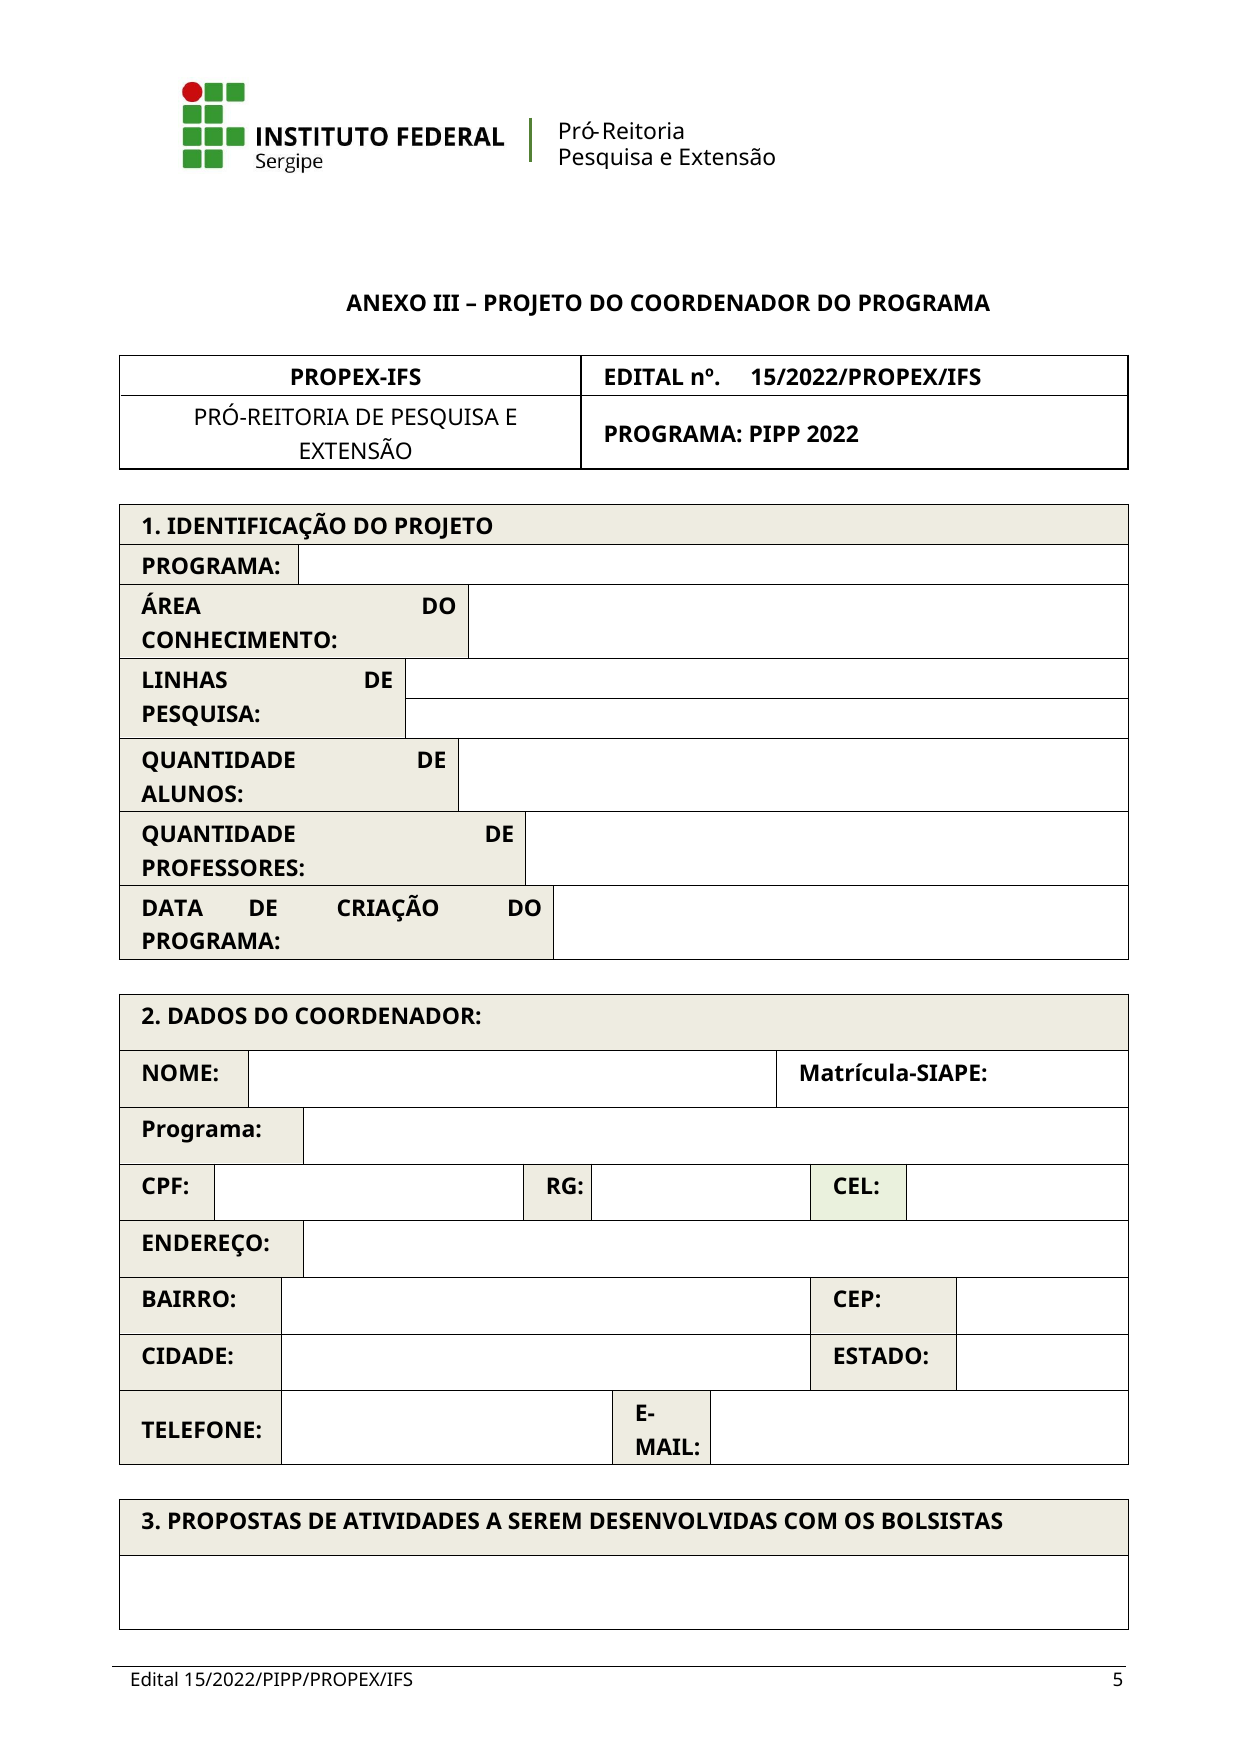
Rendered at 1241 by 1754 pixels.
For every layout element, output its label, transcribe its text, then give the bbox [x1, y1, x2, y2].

table_cell Programa: [120, 1108, 303, 1163]
table_cell [907, 1165, 1128, 1220]
table_cell [249, 1051, 710, 1107]
table_cell [710, 1108, 1128, 1163]
table_header EDITAL nº. 15/2022/PROPEX/IFS [582, 356, 1127, 394]
table_cell [526, 812, 1128, 885]
table_cell [215, 1165, 523, 1220]
table_cell CEL: [811, 1165, 906, 1220]
table_cell [282, 1335, 710, 1390]
table_cell [304, 1108, 710, 1163]
table_cell NOME: [120, 1051, 248, 1107]
table_cell [304, 1221, 710, 1277]
table_cell [957, 1278, 1128, 1333]
table_cell [710, 1278, 810, 1333]
table_cell RG: [524, 1165, 591, 1220]
table_header PROPEX-IFS [120, 356, 580, 394]
table_cell Matrícula-SIAPE: [777, 1051, 1128, 1107]
table_cell E- MAIL: [613, 1391, 710, 1464]
table_cell ESTADO: [811, 1335, 956, 1390]
table_header [710, 995, 1128, 1050]
table_cell ÁREA DO CONHECIMENTO: [120, 585, 468, 657]
table_cell DATA DE CRIAÇÃO DO PROGRAMA: [120, 886, 553, 959]
table_cell PROGRAMA: [120, 545, 298, 584]
text ANEXO III – PROJETO DO COORDENADOR DO PROGRAMA [73, 287, 990, 318]
table_header 1. IDENTIFICAÇÃO DO PROJETO [120, 505, 1128, 544]
table_cell CIDADE: [120, 1335, 281, 1390]
picture [178, 77, 507, 174]
table_cell [469, 585, 1128, 657]
table_cell QUANTIDADE DE ALUNOS: [120, 739, 458, 811]
table_cell [120, 1556, 1128, 1629]
table_cell [406, 659, 1128, 697]
table_cell [459, 739, 1128, 811]
table_cell [554, 886, 1128, 959]
table_cell [710, 1051, 776, 1107]
table_cell [710, 1335, 810, 1390]
table_header 3. PROPOSTAS DE ATIVIDADES A SEREM DESENVOLVIDAS COM OS BOLSISTAS [120, 1500, 1128, 1555]
table_cell PRÓ-REITORIA DE PESQUISA E EXTENSÃO [120, 396, 580, 468]
table_cell CEP: [811, 1278, 956, 1333]
table_cell CPF: [120, 1165, 214, 1220]
table_cell [282, 1278, 710, 1333]
table_cell QUANTIDADE DE PROFESSORES: [120, 812, 525, 885]
table_cell PROGRAMA: PIPP 2022 [582, 396, 1127, 468]
table_cell [711, 1391, 1128, 1464]
table_cell BAIRRO: [120, 1278, 281, 1333]
table_cell [710, 1165, 810, 1220]
table_cell TELEFONE: [120, 1391, 281, 1464]
table_cell [406, 699, 1128, 737]
table_cell [710, 1221, 1128, 1277]
table_cell [957, 1335, 1128, 1390]
table_cell [282, 1391, 612, 1464]
table_cell [592, 1165, 710, 1220]
table_cell LINHAS DE PESQUISA: [120, 659, 405, 737]
table_header 2. DADOS DO COORDENADOR: [120, 995, 710, 1050]
table_cell ENDEREÇO: [120, 1221, 303, 1277]
table_cell [299, 545, 1128, 584]
